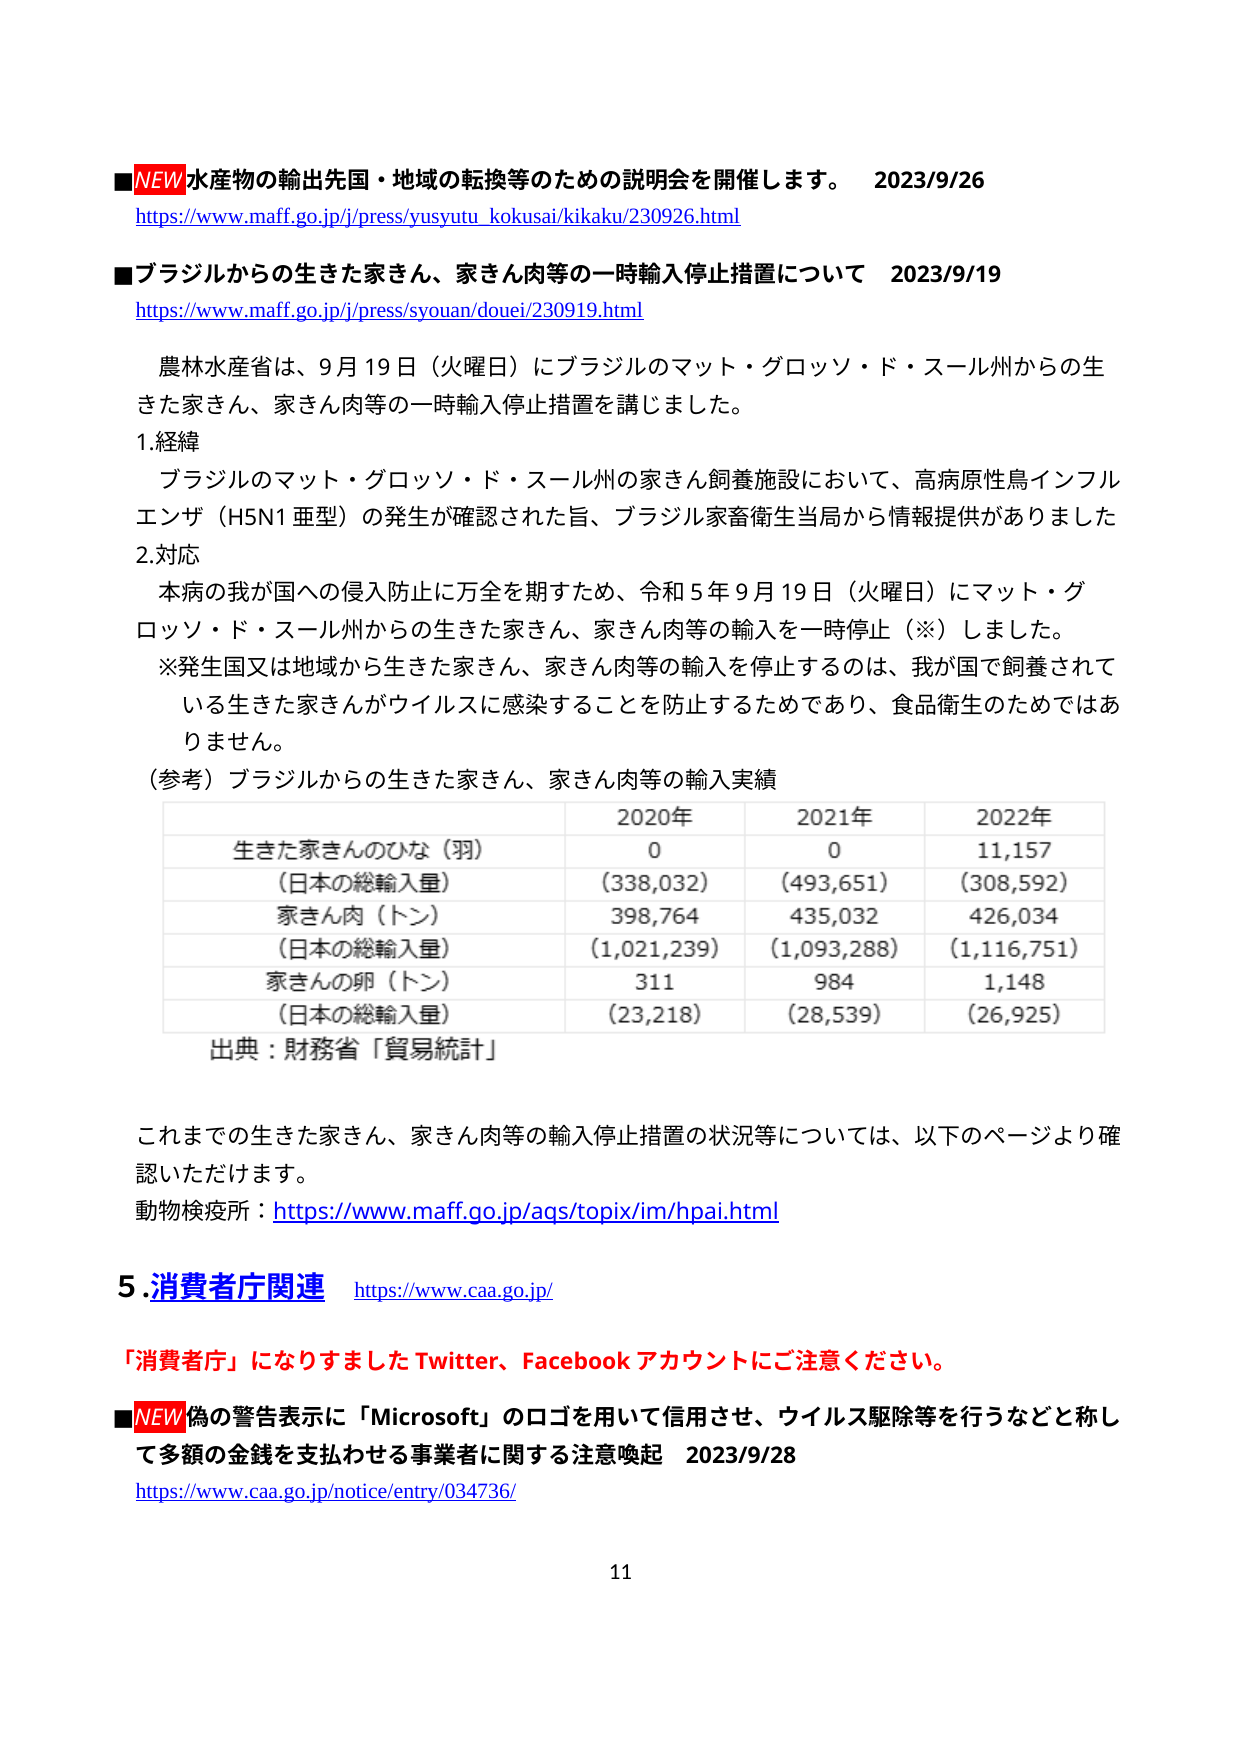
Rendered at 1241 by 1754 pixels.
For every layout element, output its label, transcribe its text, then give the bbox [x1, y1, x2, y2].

text https://www.maff.go.jp/j/press/yusyutu_kokusai/kikaku/230926.html [112, 197, 1128, 235]
text 動物検疫所：https://www.maff.go.jp/aqs/topix/im/hpai.html [135, 1191, 1128, 1228]
text ５.消費者庁関連 https://www.caa.go.jp/ [112, 1247, 1128, 1322]
text ※発生国又は地域から生きた家きん、家きん肉等の輸入を停止するのは、我が国で飼養されている生きた家きんがウイルスに感染することを防止するためであり、食品衛生のためではありません。 [158, 647, 1128, 760]
text 「消費者庁」になりすましたTwitter、Facebookアカウントにご注意ください。 [112, 1341, 1128, 1378]
text https://www.caa.go.jp/notice/entry/034736/ [112, 1472, 1128, 1510]
text 1.経緯 [135, 422, 1128, 460]
picture [158, 797, 1115, 1062]
text （参考）ブラジルからの生きた家きん、家きん肉等の輸入実績 [135, 760, 1128, 797]
text 本病の我が国への侵入防止に万全を期すため、令和5年9月19日（火曜日）にマット・グロッソ・ド・スール州からの生きた家きん、家きん肉等の輸入を一時停止（※）しました。 [135, 572, 1128, 647]
text https://www.maff.go.jp/j/press/syouan/douei/230919.html [112, 291, 1128, 328]
text ■NEW偽の警告表示に「Microsoft」のロゴを用いて信用させ、ウイルス駆除等を行うなどと称して多額の金銭を支払わせる事業者に関する注意喚起 2023/9/28 [112, 1397, 1128, 1472]
text 農林水産省は、9月19日（火曜日）にブラジルのマット・グロッソ・ド・スール州からの生きた家きん、家きん肉等の一時輸入停止措置を講じました。 [112, 347, 1128, 422]
text ブラジルのマット・グロッソ・ド・スール州の家きん飼養施設において、高病原性鳥インフルエンザ（H5N1亜型）の発生が確認された旨、ブラジル家畜衛生当局から情報提供がありました [135, 460, 1128, 535]
text 2.対応 [135, 535, 1128, 572]
text これまでの生きた家きん、家きん肉等の輸入停止措置の状況等については、以下のページより確認いただけます。 [135, 1116, 1128, 1191]
text ■ブラジルからの生きた家きん、家きん肉等の一時輸入停止措置について 2023/9/19 [112, 253, 1128, 291]
text ■NEW水産物の輸出先国・地域の転換等のための説明会を開催します。 2023/9/26 [112, 160, 1128, 197]
